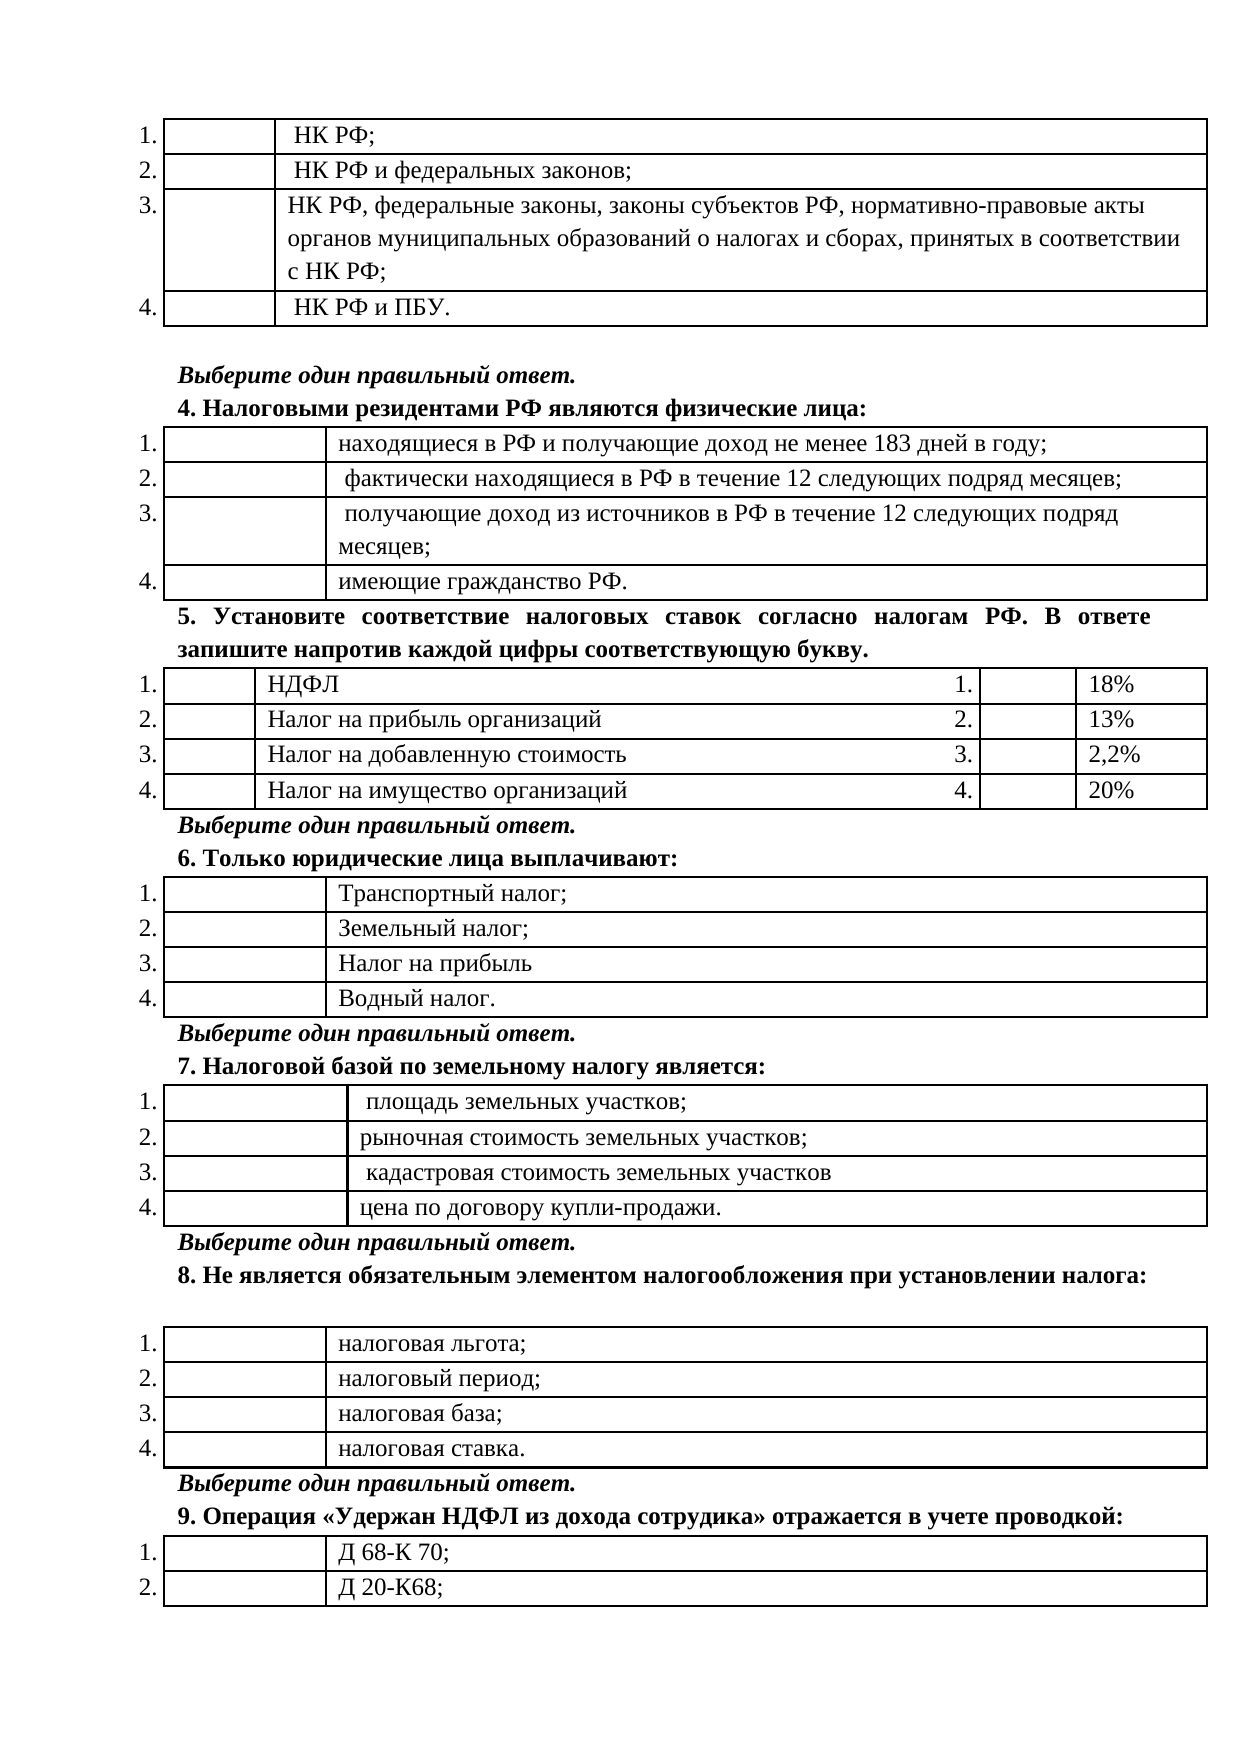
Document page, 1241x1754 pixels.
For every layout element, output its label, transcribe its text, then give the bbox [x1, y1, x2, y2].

text 5. Установите соответствие налоговых ставок согласно налогам РФ. В ответе запишите напротив каждой цифры соответствующую букву. [177, 601, 1152, 663]
table_header [165, 120, 274, 153]
table_cell Налог на добавленную стоимость [256, 740, 979, 773]
table_cell Земельный налог; [327, 913, 1206, 946]
table_cell Водный налог. [327, 983, 1206, 1016]
table_cell 2,2% [1077, 740, 1206, 773]
table_header Транспортный налог; [327, 878, 1206, 911]
table_cell налоговая ставка. [327, 1433, 1206, 1466]
table_header находящиеся в РФ и получающие доход не менее 183 дней в году; [327, 428, 1206, 461]
table_header [165, 1086, 346, 1119]
table_header [981, 669, 1075, 702]
table_cell имеющие гражданство РФ. [327, 566, 1206, 599]
table_cell [165, 498, 325, 564]
table_cell [165, 948, 325, 981]
table_cell [165, 292, 274, 324]
table_cell [165, 775, 254, 808]
text Выберите один правильный ответ. [177, 360, 1152, 388]
table_cell 13% [1077, 705, 1206, 737]
table_cell НК РФ и федеральных законов; [276, 155, 1206, 188]
text Выберите один правильный ответ. [177, 1469, 1152, 1497]
text 9. Операция «Удержан НДФЛ из дохода сотрудика» отражается в учете проводкой: [177, 1501, 1152, 1530]
table_header НДФЛ [256, 669, 979, 702]
table_header [165, 428, 325, 461]
table_cell [165, 1398, 325, 1431]
table_cell цена по договору купли-продажи. [349, 1192, 1206, 1225]
table_cell рыночная стоимость земельных участков; [349, 1122, 1206, 1154]
table_header Д 68-К 70; [327, 1537, 1206, 1569]
table_cell [981, 705, 1075, 737]
table_cell [165, 1572, 325, 1605]
table_cell [165, 1157, 346, 1190]
table_cell [165, 1192, 346, 1225]
table_cell [165, 1363, 325, 1396]
table_header [165, 1537, 325, 1569]
table_header [165, 878, 325, 911]
table_header [165, 1328, 325, 1361]
text 8. Не является обязательным элементом налогообложения при установлении налога: [177, 1260, 1152, 1289]
table_header налоговая льгота; [327, 1328, 1206, 1361]
table_cell [981, 775, 1075, 808]
text 4. Налоговыми резидентами РФ являются физические лица: [177, 393, 1152, 421]
table_cell [981, 740, 1075, 773]
table_cell [165, 913, 325, 946]
table_cell налоговая база; [327, 1398, 1206, 1431]
table_cell фактически находящиеся в РФ в течение 12 следующих подряд месяцев; [327, 463, 1206, 496]
table_cell НК РФ и ПБУ. [276, 292, 1206, 324]
table_header НК РФ; [276, 120, 1206, 153]
table_header [165, 669, 254, 702]
table_cell [165, 983, 325, 1016]
table_cell НК РФ, федеральные законы, законы субъектов РФ, нормативно-правовые акты органов муниципальных образований о налогах и сборах, принятых в соответствии с НК РФ; [276, 190, 1206, 289]
text 7. Налоговой базой по земельному налогу является: [177, 1051, 1152, 1080]
table_cell 20% [1077, 775, 1206, 808]
table_cell Налог на прибыль [327, 948, 1206, 981]
table_header 18% [1077, 669, 1206, 702]
table_cell получающие доход из источников в РФ в течение 12 следующих подряд месяцев; [327, 498, 1206, 564]
table_cell налоговый период; [327, 1363, 1206, 1396]
table_cell [165, 463, 325, 496]
table_cell Налог на прибыль организаций [256, 705, 979, 737]
text Выберите один правильный ответ. [177, 810, 1152, 838]
table_cell [165, 566, 325, 599]
table_cell Д 20-К68; [327, 1572, 1206, 1605]
table_header площадь земельных участков; [349, 1086, 1206, 1119]
text Выберите один правильный ответ. [177, 1227, 1152, 1256]
table_cell [165, 740, 254, 773]
text 6. Только юридические лица выплачивают: [177, 843, 1152, 872]
table_cell Налог на имущество организаций [256, 775, 979, 808]
table_cell [165, 705, 254, 737]
table_cell [165, 190, 274, 289]
text Выберите один правильный ответ. [177, 1018, 1152, 1047]
table_cell [165, 155, 274, 188]
table_cell кадастровая стоимость земельных участков [349, 1157, 1206, 1190]
table_cell [165, 1433, 325, 1466]
table_cell [165, 1122, 346, 1154]
